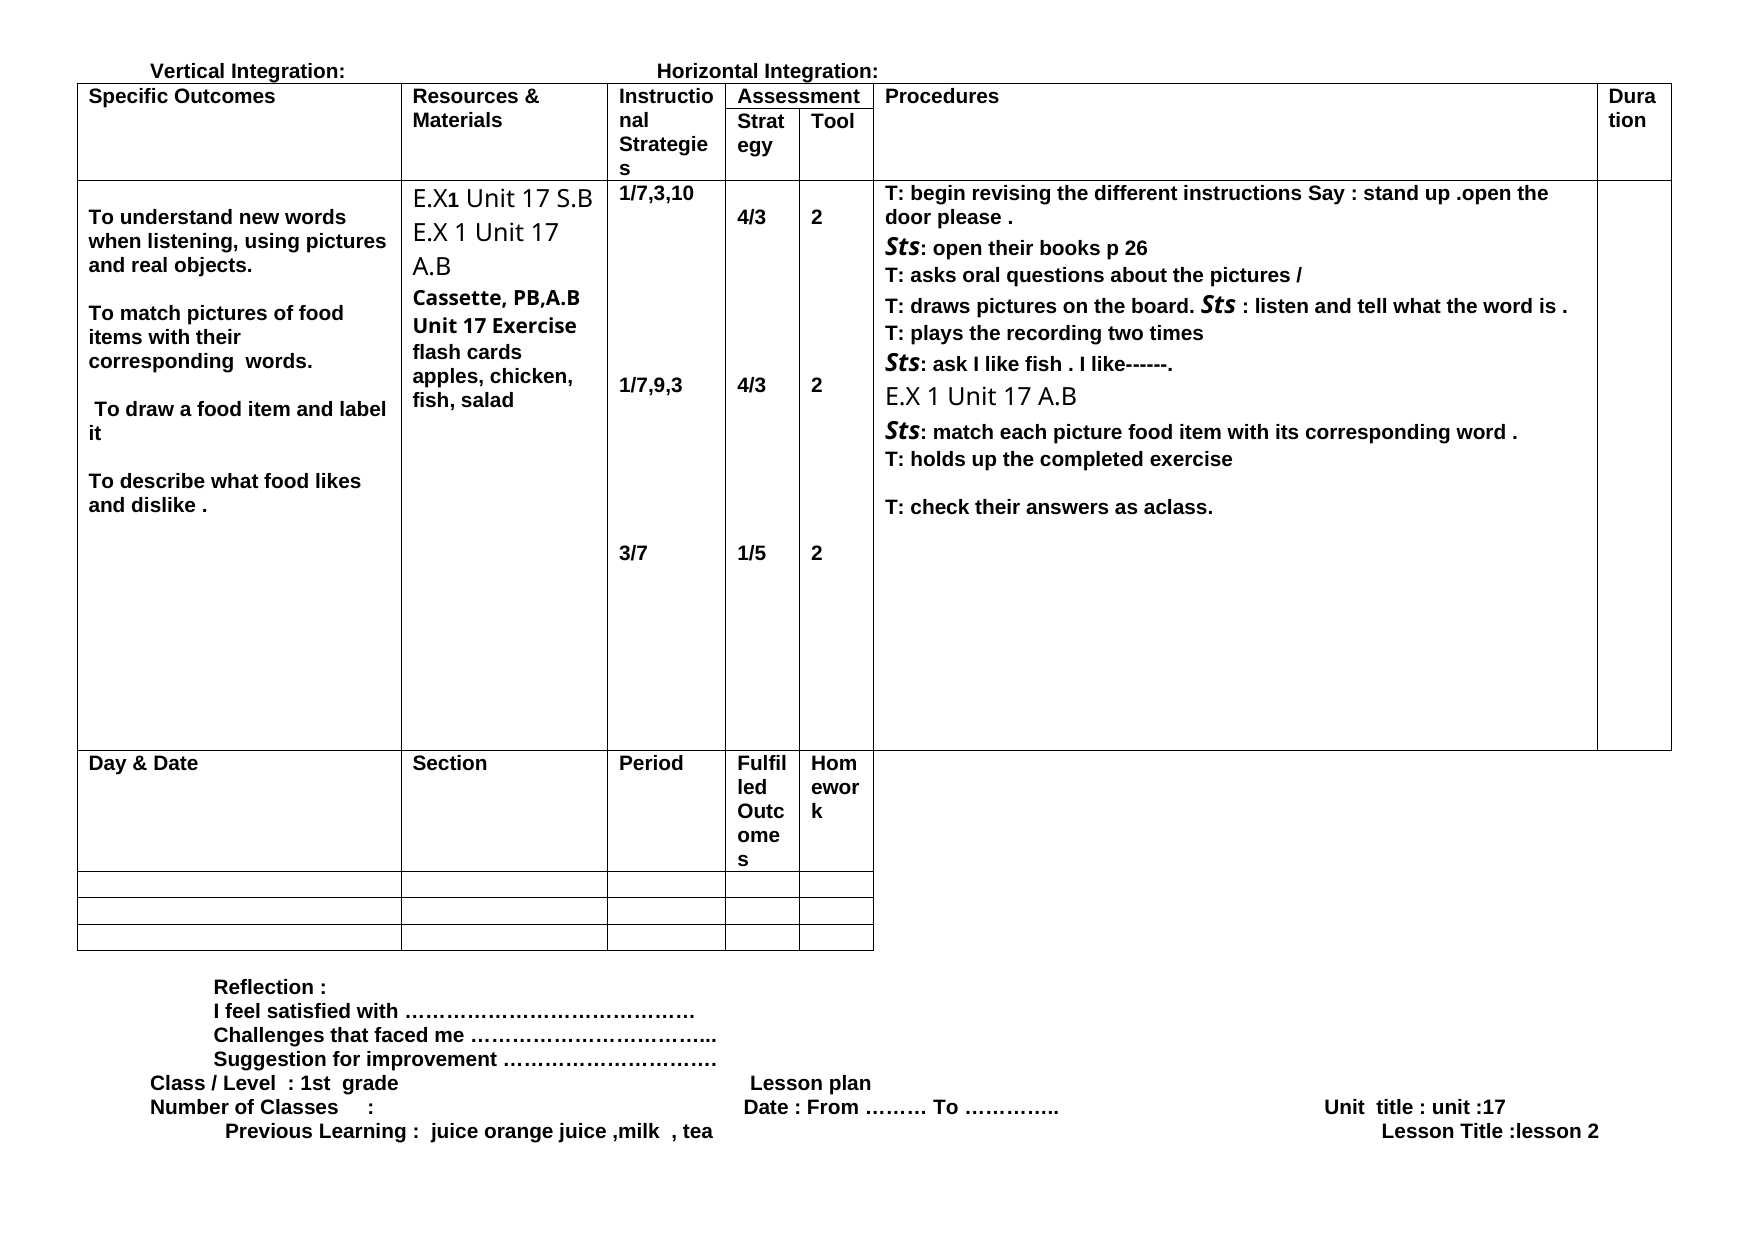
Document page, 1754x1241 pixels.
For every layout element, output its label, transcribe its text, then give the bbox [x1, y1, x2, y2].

table_cell 4/3 4/3 1/5 [726, 181, 799, 750]
table_cell [608, 872, 725, 897]
table_cell E.X1 Unit 17 S.B E.X 1 Unit 17 A.B Cassette, PB,A.B Unit 17 Exercise flash cards apples, chicken, fish, salad [402, 181, 607, 750]
table_cell [1598, 181, 1671, 750]
text Suggestion for improvement …………………………. [150, 1047, 1604, 1071]
table_header Duration [1598, 84, 1671, 180]
table_cell Section [402, 751, 607, 871]
table_cell 1/7,3,10 1/7,9,3 3/7 [608, 181, 725, 750]
text Number of Classes : Date : From ……… To ………….. Unit title : unit :17 [150, 1095, 1604, 1119]
table_cell [402, 925, 607, 950]
table_cell Period [608, 751, 725, 871]
table_cell [78, 872, 401, 897]
table_cell [78, 898, 401, 924]
text Challenges that faced me ……………………………... [150, 1023, 1604, 1047]
table_header Instructional Strategies [608, 84, 725, 180]
table_cell [402, 898, 607, 924]
table_header Assessment [726, 84, 873, 108]
table_cell [608, 925, 725, 950]
table_cell [726, 925, 799, 950]
table_header Procedures [874, 84, 1597, 180]
table_cell [78, 925, 401, 950]
table_cell Strategy [726, 109, 799, 180]
text Reflection : [150, 975, 1604, 999]
table_cell [726, 898, 799, 924]
text I feel satisfied with …………………………………… [150, 999, 1604, 1023]
table_cell [800, 872, 873, 897]
table_cell Tool [800, 109, 873, 180]
table_cell To understand new words when listening, using pictures and real objects. To match pictures of food items with their corresponding words. To draw a food item and label it To describe what food likes and dislike . [78, 181, 401, 750]
table_cell [726, 872, 799, 897]
table_cell Homework [800, 751, 873, 871]
table_cell [608, 898, 725, 924]
table_header Resources & Materials [402, 84, 607, 180]
text Class / Level : 1st grade Lesson plan [150, 1071, 1604, 1095]
table_cell Fulfilled Outcomes [726, 751, 799, 871]
text Vertical Integration: Horizontal Integration: [150, 59, 1604, 83]
table_cell [402, 872, 607, 897]
table_cell [800, 898, 873, 924]
table_cell 2 2 2 [800, 181, 873, 750]
text Previous Learning : juice orange juice ,milk , tea Lesson Title :lesson 2 [150, 1119, 1604, 1143]
table_cell [800, 925, 873, 950]
table_cell T: begin revising the different instructions Say : stand up .open the door please . Sts: open their books p 26 T: asks oral questions about the pictures / T: draws pictures on the board. Sts : listen and tell what the word is . T: plays the recording two times Sts: ask I like fish . I like------. E.X 1 Unit 17 A.B Sts: match each picture food item with its corresponding word . T: holds up the completed exercise T: check their answers as aclass. [874, 181, 1597, 750]
table_header Specific Outcomes [78, 84, 401, 180]
table_cell Day & Date [78, 751, 401, 871]
